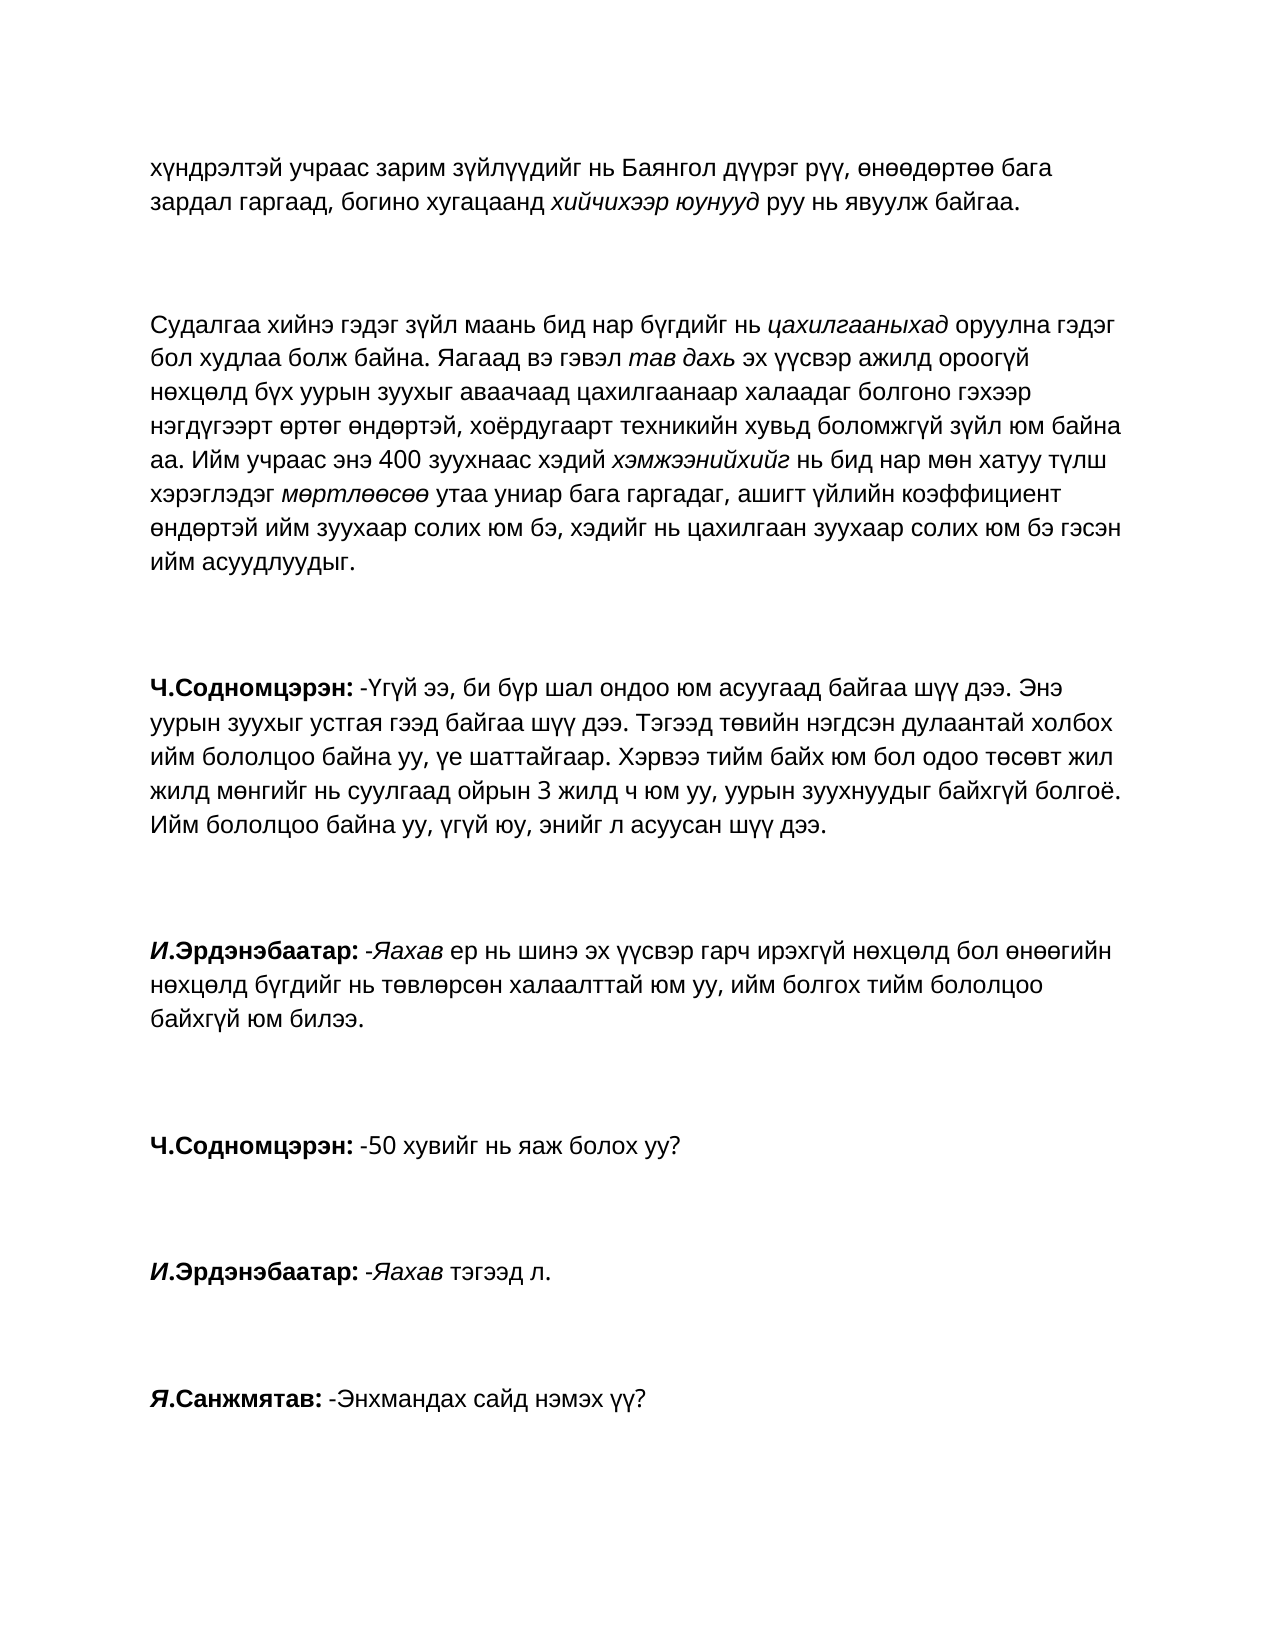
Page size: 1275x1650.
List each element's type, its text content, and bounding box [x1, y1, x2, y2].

text Я.Санжмятав: -Энхмандах сайд нэмэх үү? [150, 1380, 1125, 1414]
text Ч.Содномцэрэн: -50 хувийг нь яаж болох уу? [150, 1127, 1125, 1161]
text И.Эрдэнэбаатар: -Яахав тэгээд л. [150, 1254, 1125, 1288]
text И.Эрдэнэбаатар: -Яахав ер нь шинэ эх үүсвэр гарч ирэхгүй нөхцөлд бол өнөөгийн нөхцөлд бүгдийг нь төвлөрсөн халаалттай юм уу, ийм болгох тийм бололцоо байхгүй юм билээ. [150, 933, 1125, 1035]
text Ч.Содномцэрэн: -Үгүй ээ, би бүр шал ондоо юм асуугаад байгаа шүү дээ. Энэ уурын зуухыг устгая гээд байгаа шүү дээ. Тэгээд төвийн нэгдсэн дулаантай холбох ийм бололцоо байна уу, үе шаттайгаар. Хэрвээ тийм байх юм бол одоо төсөвт жил жилд мөнгийг нь суулгаад ойрын 3 жилд ч юм уу, уурын зуухнуудыг байхгүй болгоё. Ийм бололцоо байна уу, үгүй юу, энийг л асуусан шүү дээ. [150, 670, 1125, 840]
text Судалгаа хийнэ гэдэг зүйл маань бид нар бүгдийг нь цахилгааныхад оруулна гэдэг бол худлаа болж байна. Яагаад вэ гэвэл тав дахь эх үүсвэр ажилд ороогүй нөхцөлд бүх уурын зуухыг аваачаад цахилгаанаар халаадаг болгоно гэхээр нэгдүгээрт өртөг өндөртэй, хоёрдугаарт техникийн хувьд боломжгүй зүйл юм байна аа. Ийм учраас энэ 400 зуухнаас хэдий хэмжээнийхийг нь бид нар мөн хатуу түлш хэрэглэдэг мөртлөөсөө утаа униар бага гаргадаг, ашигт үйлийн коэффициент өндөртэй ийм зуухаар солих юм бэ, хэдийг нь цахилгаан зуухаар солих юм бэ гэсэн ийм асуудлуудыг. [150, 311, 1125, 578]
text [150, 150, 1125, 218]
